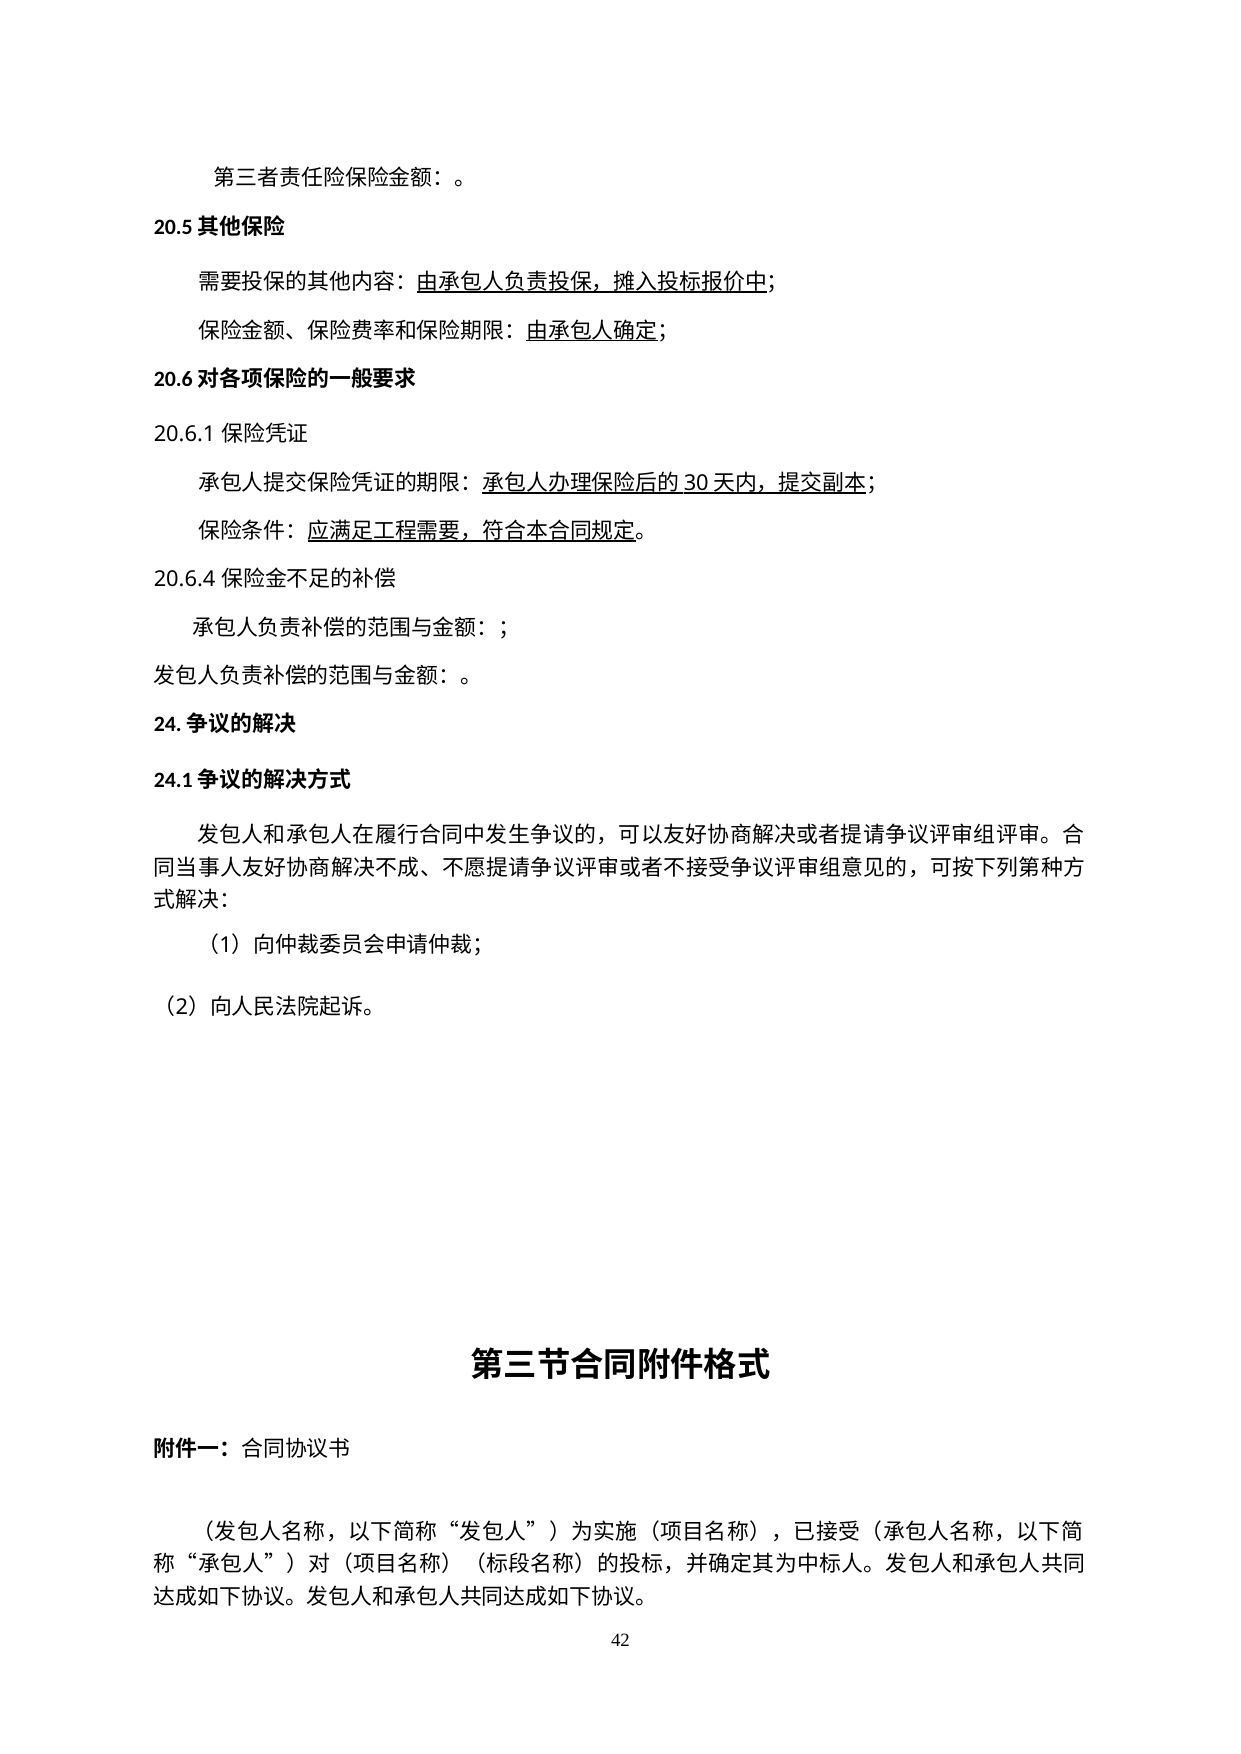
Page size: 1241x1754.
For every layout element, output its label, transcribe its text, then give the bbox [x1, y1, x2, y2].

text 发包人和承包人在履行合同中发生争议的，可以友好协商解决或者提请争议评审组评审。合同当事人友好协商解决不成、不愿提请争议评审或者不接受争议评审组意见的，可按下列第种方式解决： [153, 817, 1087, 914]
text 保险条件：应满足工程需要，符合本合同规定。 [153, 513, 1087, 545]
text （发包人名称，以下简称“发包人”）为实施（项目名称），已接受（承包人名称，以下简称“承包人”）对（项目名称）（标段名称）的投标，并确定其为中标人。发包人和承包人共同达成如下协议。发包人和承包人共同达成如下协议。 [153, 1513, 1087, 1611]
text 保险金额、保险费率和保险期限：由承包人确定； [153, 312, 1087, 345]
text 24.1 争议的解决方式 [153, 762, 1087, 794]
text 20.6.1 保险凭证 [153, 416, 1087, 448]
text 承包人提交保险凭证的期限：承包人办理保险后的30天内，提交副本； [153, 464, 1087, 497]
text （1）向仲裁委员会申请仲裁； [153, 927, 1087, 959]
text 20.5 其他保险 [153, 208, 1087, 241]
text 第三者责任险保险金额：。 [153, 160, 1087, 192]
text （2）向人民法院起诉。 [153, 989, 1087, 1021]
text 发包人负责补偿的范围与金额：。 [153, 658, 1087, 690]
text 第三节合同附件格式 [153, 1329, 1087, 1394]
text 20.6 对各项保险的一般要求 [153, 361, 1087, 393]
text 承包人负责补偿的范围与金额：； [153, 609, 1087, 642]
text 附件一：合同协议书 [153, 1431, 1087, 1463]
text 20.6.4 保险金不足的补偿 [153, 561, 1087, 593]
text 24. 争议的解决 [153, 706, 1087, 738]
text 需要投保的其他内容：由承包人负责投保，摊入投标报价中； [153, 264, 1087, 296]
